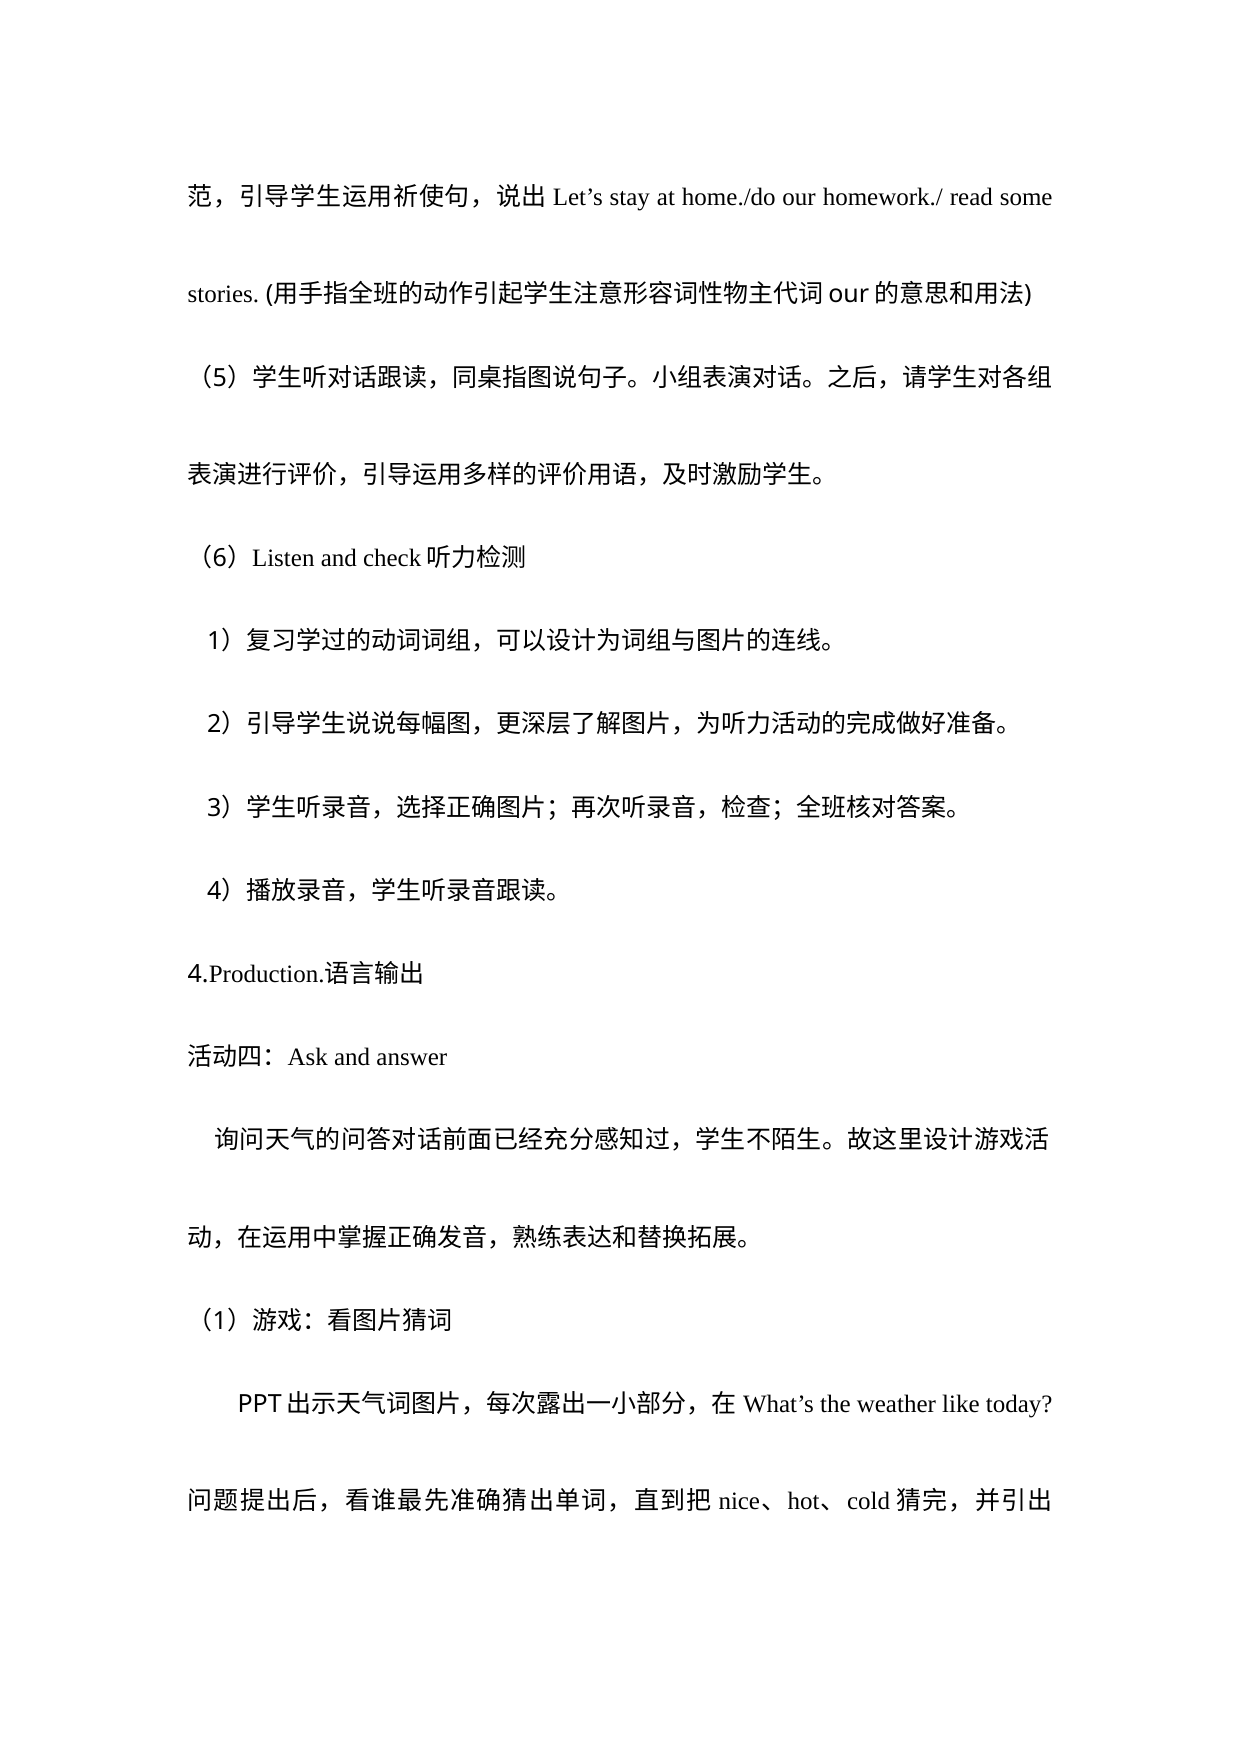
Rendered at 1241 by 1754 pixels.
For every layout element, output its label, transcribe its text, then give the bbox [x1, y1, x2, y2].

text 4）播放录音，学生听录音跟读。 [187, 856, 1053, 921]
text 1）复习学过的动词词组，可以设计为词组与图片的连线。 [187, 606, 1053, 671]
text 询问天气的问答对话前面已经充分感知过，学生不陌生。故这里设计游戏活动，在运用中掌握正确发音，熟练表达和替换拓展。 [187, 1105, 1053, 1268]
text 3）学生听录音，选择正确图片；再次听录音，检查；全班核对答案。 [187, 773, 1053, 838]
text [187, 162, 1053, 324]
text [187, 1369, 1053, 1531]
text （5）学生听对话跟读，同桌指图说句子。小组表演对话。之后，请学生对各组表演进行评价，引导运用多样的评价用语，及时激励学生。 [187, 343, 1053, 505]
text 活动四：Ask and answer [187, 1022, 1053, 1087]
text （6）Listen and check听力检测 [187, 523, 1053, 588]
text （1）游戏：看图片猜词 [187, 1286, 1053, 1351]
text 2）引导学生说说每幅图，更深层了解图片，为听力活动的完成做好准备。 [187, 689, 1053, 754]
text 4.Production.语言输出 [187, 939, 1053, 1004]
